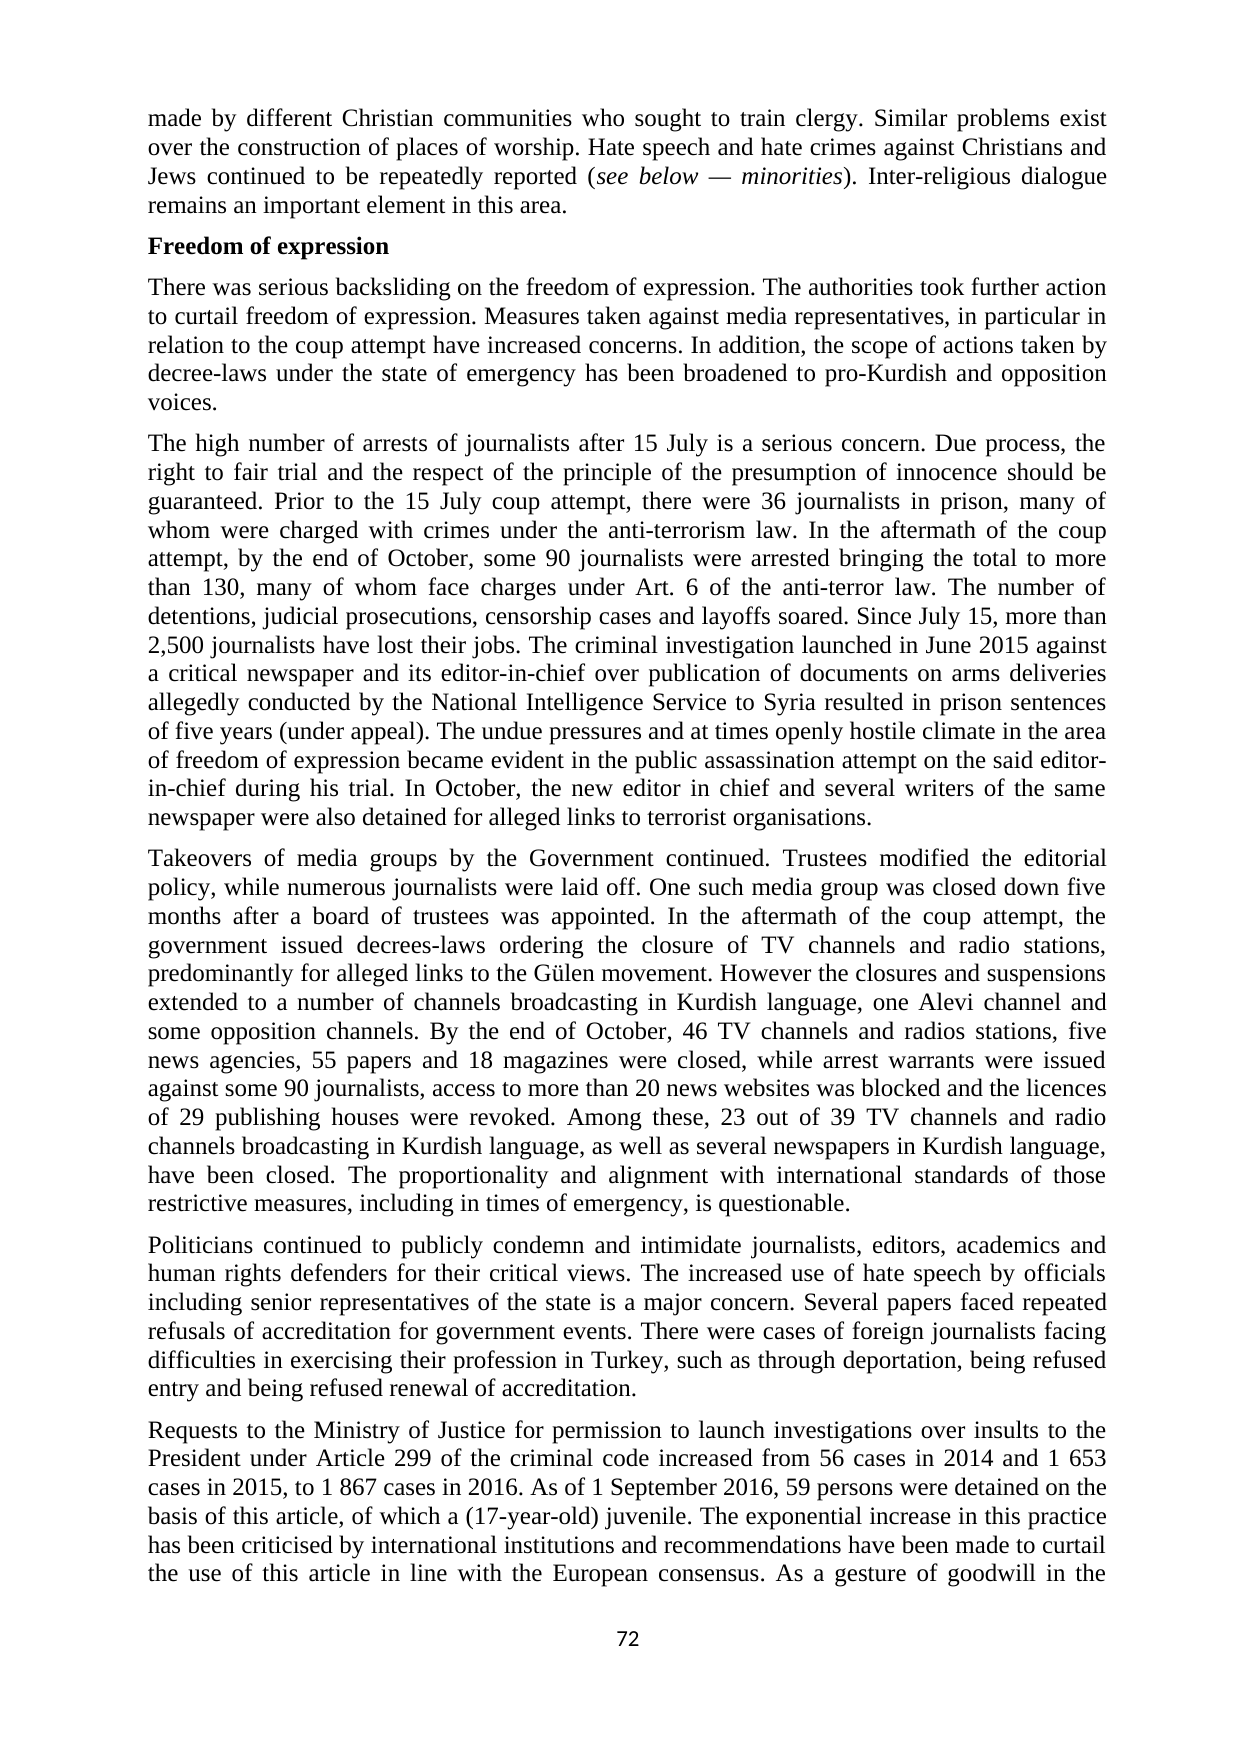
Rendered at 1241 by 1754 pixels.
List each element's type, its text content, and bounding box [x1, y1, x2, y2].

text Politicians continued to publicly condemn and intimidate journalists, editors, academics and human rights defenders for their critical views. The increased use of hate speech by officials including senior representatives of the state is a major concern. Several papers faced repeated refusals of accreditation for government events. There were cases of foreign journalists facing difficulties in exercising their profession in Turkey, such as through deportation, being refused entry and being refused renewal of accreditation. [148, 1230, 1107, 1402]
text Takeovers of media groups by the Government continued. Trustees modified the editorial policy, while numerous journalists were laid off. One such media group was closed down five months after a board of trustees was appointed. In the aftermath of the coup attempt, the government issued decrees-laws ordering the closure of TV channels and radio stations, predominantly for alleged links to the Gülen movement. However the closures and suspensions extended to a number of channels broadcasting in Kurdish language, one Alevi channel and some opposition channels. By the end of October, 46 TV channels and radios stations, five news agencies, 55 papers and 18 magazines were closed, while arrest warrants were issued against some 90 journalists, access to more than 20 news websites was blocked and the licences of 29 publishing houses were revoked. Among these, 23 out of 39 TV channels and radio channels broadcasting in Kurdish language, as well as several newspapers in Kurdish language, have been closed. The proportionality and alignment with international standards of those restrictive measures, including in times of emergency, is questionable. [148, 843, 1107, 1217]
text The high number of arrests of journalists after 15 July is a serious concern. Due process, the right to fair trial and the respect of the principle of the presumption of innocence should be guaranteed. Prior to the 15 July coup attempt, there were 36 journalists in prison, many of whom were charged with crimes under the anti-terrorism law. In the aftermath of the coup attempt, by the end of October, some 90 journalists were arrested bringing the total to more than 130, many of whom face charges under Art. 6 of the anti-terror law. The number of detentions, judicial prosecutions, censorship cases and layoffs soared. Since July 15, more than 2,500 journalists have lost their jobs. The criminal investigation launched in June 2015 against a critical newspaper and its editor-in-chief over publication of documents on arms deliveries allegedly conducted by the National Intelligence Service to Syria resulted in prison sentences of five years (under appeal). The undue pressures and at times openly hostile climate in the area of freedom of expression became evident in the public assassination attempt on the said editor-in-chief during his trial. In October, the new editor in chief and several writers of the same newspaper were also detained for alleged links to terrorist organisations. [148, 428, 1107, 831]
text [148, 103, 1107, 218]
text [148, 1415, 1107, 1587]
text Freedom of expression [148, 231, 1107, 260]
text There was serious backsliding on the freedom of expression. The authorities took further action to curtail freedom of expression. Measures taken against media representatives, in particular in relation to the coup attempt have increased concerns. In addition, the scope of actions taken by decree-laws under the state of emergency has been broadened to pro-Kurdish and opposition voices. [148, 272, 1107, 416]
